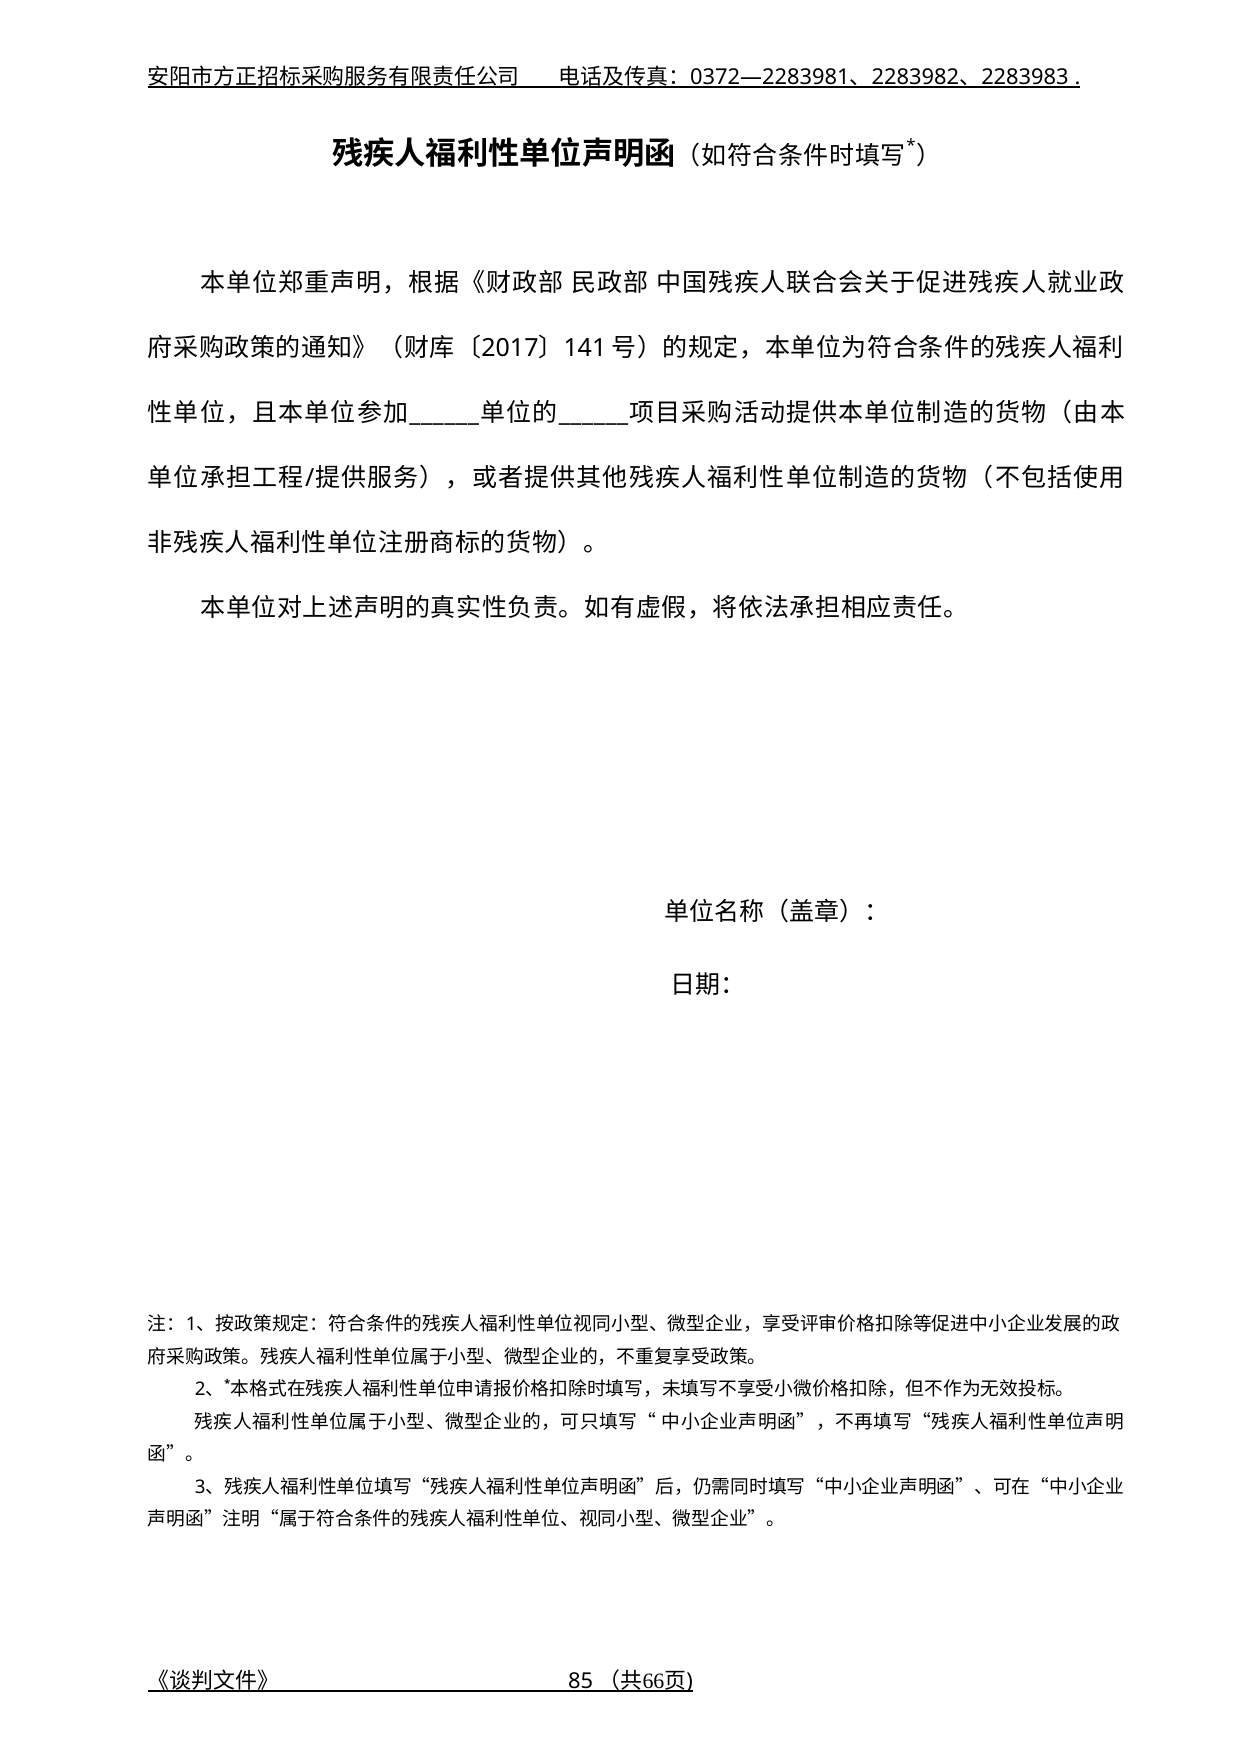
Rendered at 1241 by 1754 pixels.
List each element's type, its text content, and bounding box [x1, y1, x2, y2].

text 3、残疾人福利性单位填写“残疾人福利性单位声明函”后，仍需同时填写“中小企业声明函”、可在“中小企业声明函”注明“属于符合条件的残疾人福利性单位、视同小型、微型企业”。 [148, 1469, 1125, 1534]
text 单位名称（盖章）： [148, 862, 1058, 935]
text 2、*本格式在残疾人福利性单位申请报价格扣除时填写，未填写不享受小微价格扣除，但不作为无效投标。 [148, 1371, 1125, 1404]
text 本单位对上述声明的真实性负责。如有虚假，将依法承担相应责任。 [148, 573, 1125, 638]
text 注：1、按政策规定：符合条件的残疾人福利性单位视同小型、微型企业，享受评审价格扣除等促进中小企业发展的政府采购政策。残疾人福利性单位属于小型、微型企业的，不重复享受政策。 [148, 1306, 1125, 1371]
text 本单位郑重声明，根据《财政部 民政部 中国残疾人联合会关于促进残疾人就业政府采购政策的通知》（财库〔2017〕141号）的规定，本单位为符合条件的残疾人福利性单位，且本单位参加______单位的______项目采购活动提供本单位制造的货物（由本单位承担工程/提供服务），或者提供其他残疾人福利性单位制造的货物（不包括使用非残疾人福利性单位注册商标的货物）。 [148, 248, 1125, 573]
text 残疾人福利性单位属于小型、微型企业的，可只填写“ 中小企业声明函”，不再填写“残疾人福利性单位声明函”。 [148, 1404, 1125, 1469]
text 日期： [148, 964, 1116, 1021]
text 残疾人福利性单位声明函（如符合条件时填写*） [148, 118, 1125, 183]
